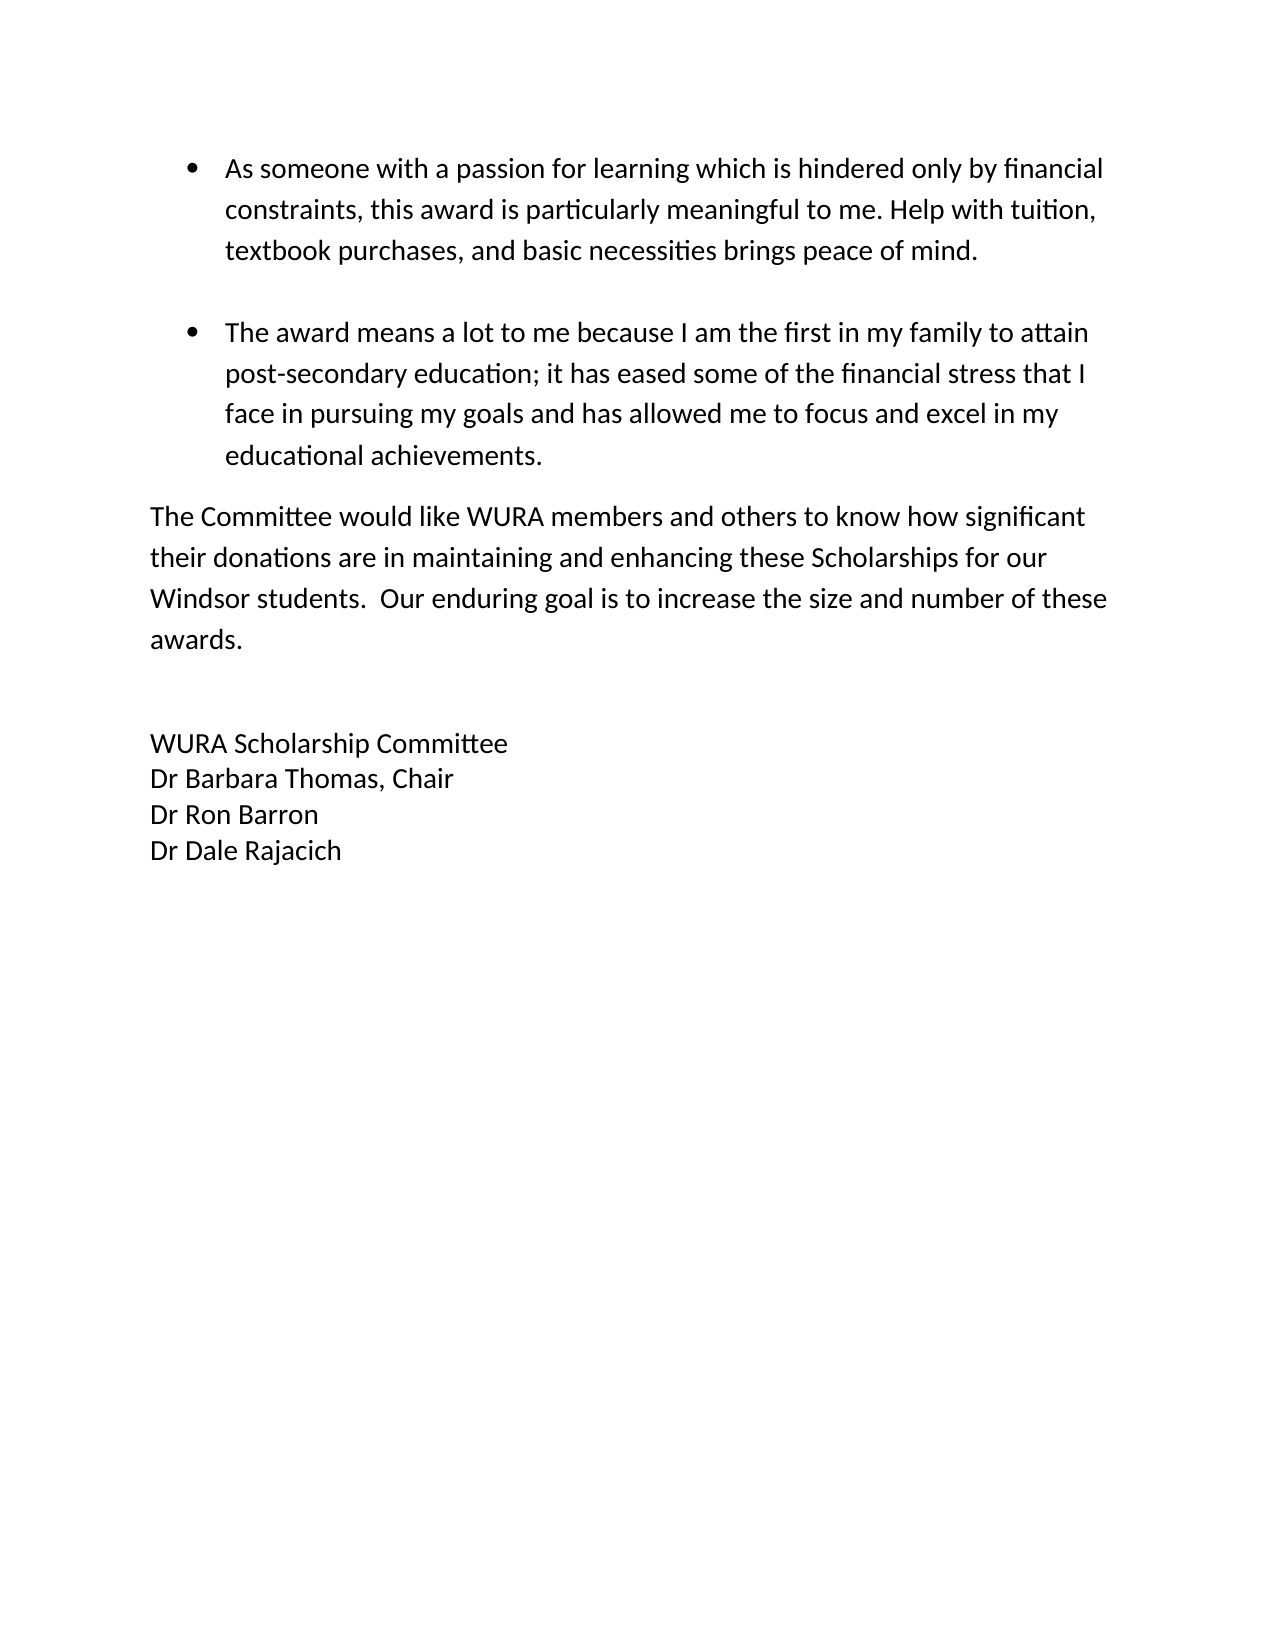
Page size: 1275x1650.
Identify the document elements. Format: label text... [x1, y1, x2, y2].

text The Committee would like WURA members and others to know how significant their donations are in maintaining and enhancing these Scholarships for our Windsor students. Our enduring goal is to increase the size and number of these awards. [150, 498, 1125, 657]
text Dr Dale Rajacich [150, 832, 1125, 867]
text WURA Scholarship Committee [150, 725, 1125, 760]
text Dr Ron Barron [150, 796, 1125, 832]
list As someone with a passion for learning which is hindered only by financial constraints, this award is particularly meaningful to me. Help with tuition, textbook purchases, and basic necessities brings peace of mind. [187, 150, 1125, 267]
text Dr Barbara Thomas, Chair [150, 760, 1125, 796]
list The award means a lot to me because I am the first in my family to attain post-secondary education; it has eased some of the financial stress that I face in pursuing my goals and has allowed me to focus and excel in my educational achievements. [187, 314, 1125, 472]
